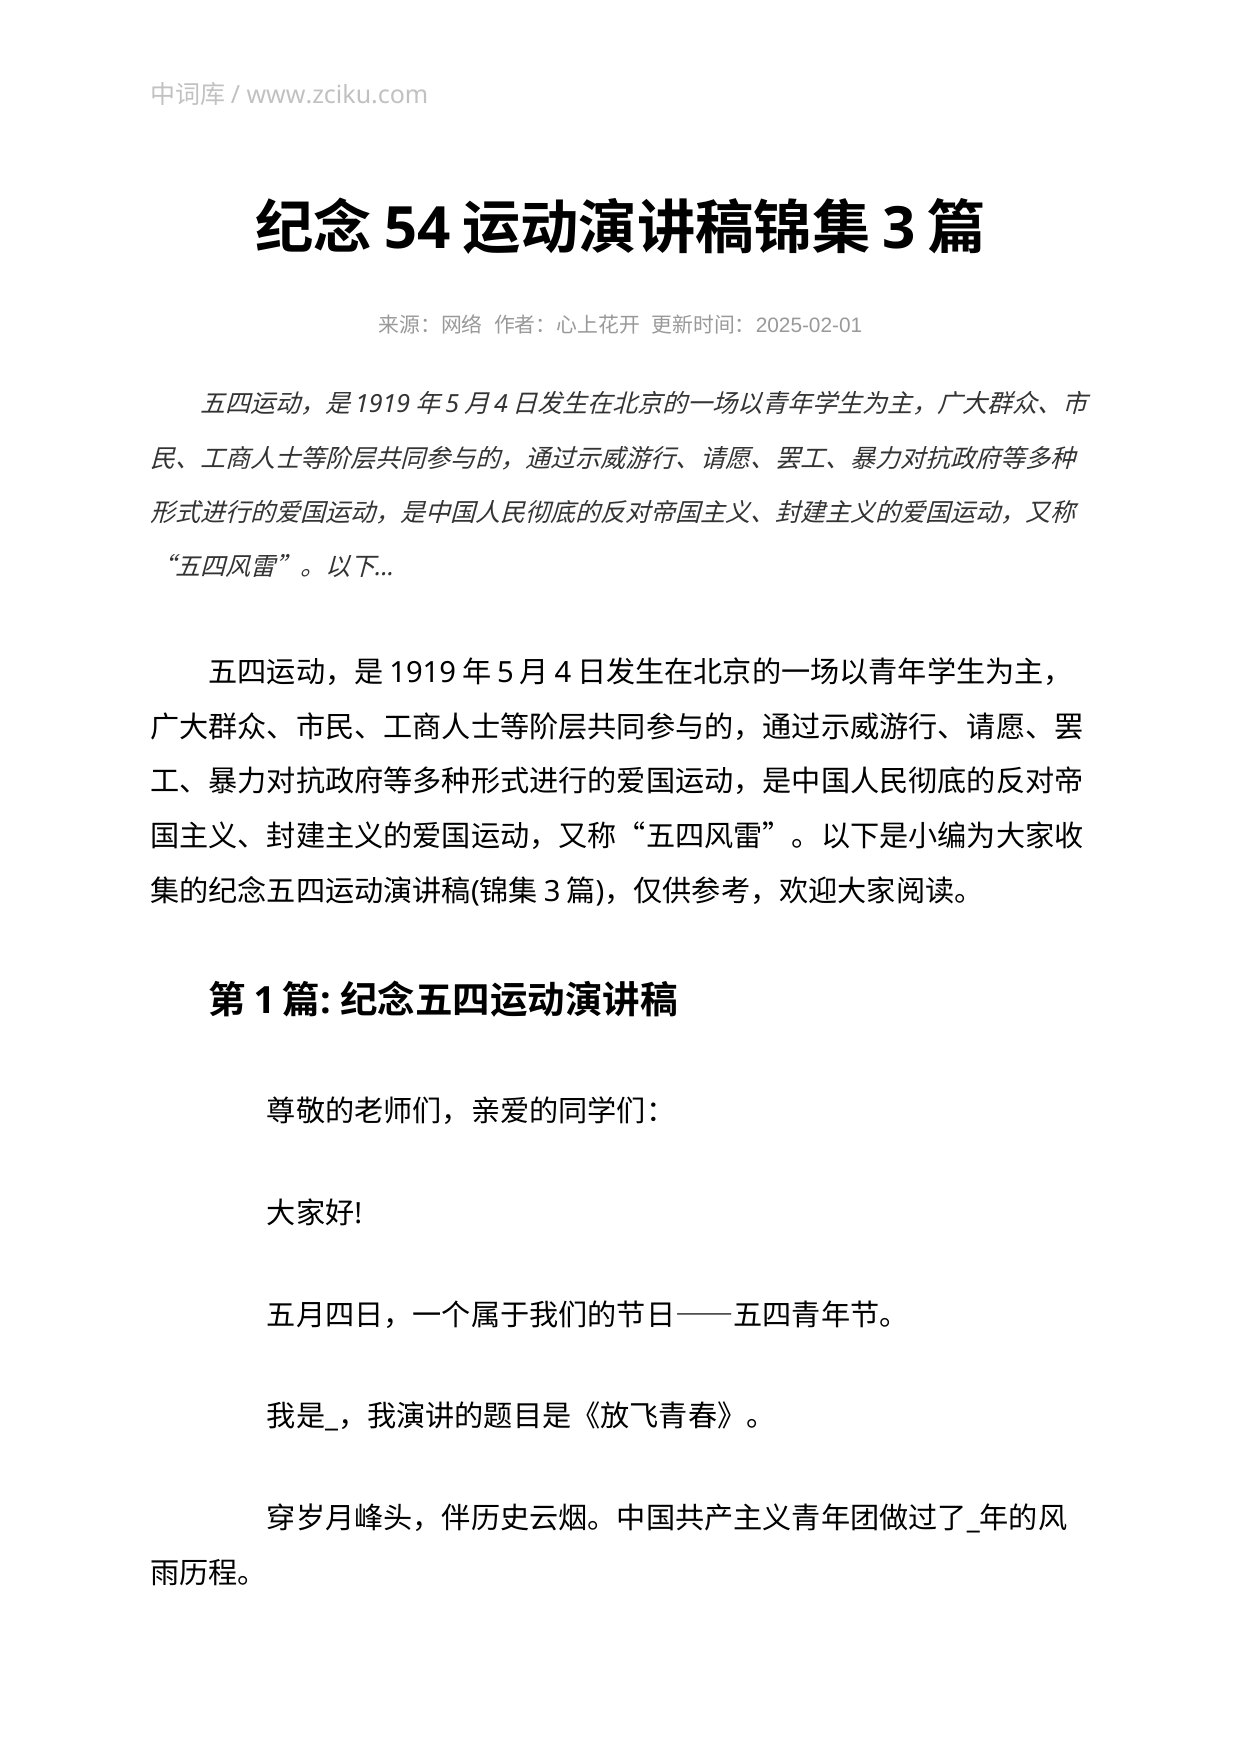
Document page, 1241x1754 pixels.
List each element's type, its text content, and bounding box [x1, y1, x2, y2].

text 五四运动，是1919年5月4日发生在北京的一场以青年学生为主，广大群众、市民、工商人士等阶层共同参与的，通过示威游行、请愿、罢工、暴力对抗政府等多种形式进行的爱国运动，是中国人民彻底的反对帝国主义、封建主义的爱国运动，又称“五四风雷”。以下是小编为大家收集的纪念五四运动演讲稿(锦集3篇)，仅供参考，欢迎大家阅读。 [150, 648, 1090, 910]
subtitle 纪念54运动演讲稿锦集3篇 [150, 181, 1090, 266]
text 五四运动，是1919年5月4日发生在北京的一场以青年学生为主，广大群众、市民、工商人士等阶层共同参与的，通过示威游行、请愿、罢工、暴力对抗政府等多种形式进行的爱国运动，是中国人民彻底的反对帝国主义、封建主义的爱国运动，又称“五四风雷”。以下... [150, 384, 1090, 583]
text 我是_，我演讲的题目是《放飞青春》。 [150, 1393, 1090, 1435]
text 穿岁月峰头，伴历史云烟。中国共产主义青年团做过了_年的风雨历程。 [150, 1495, 1090, 1592]
text 来源：网络 作者：心上花开 更新时间：2025-02-01 [150, 313, 1090, 337]
text 大家好! [150, 1189, 1090, 1232]
text 五月四日，一个属于我们的节日——五四青年节。 [150, 1291, 1090, 1333]
text 第1篇: 纪念五四运动演讲稿 [150, 970, 1090, 1024]
text 尊敬的老师们，亲爱的同学们： [150, 1087, 1090, 1130]
